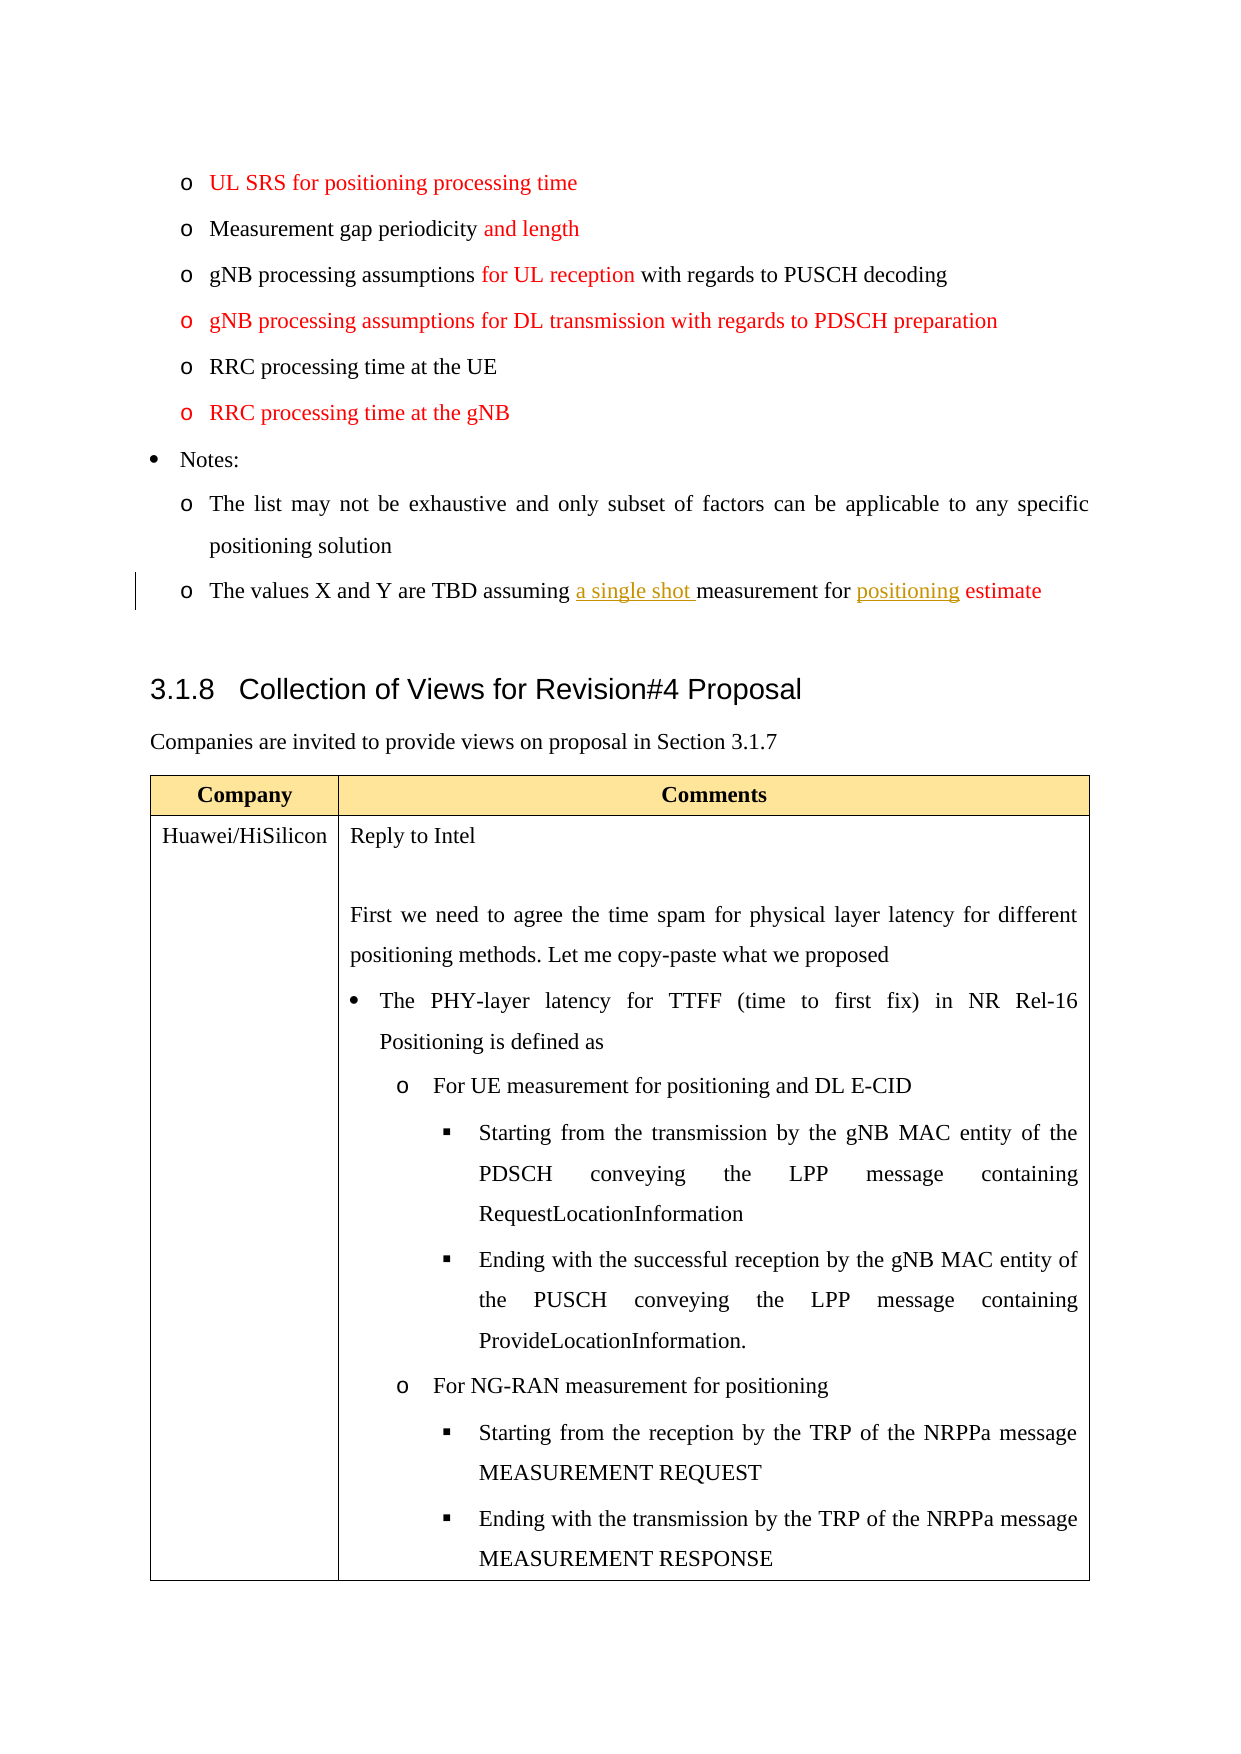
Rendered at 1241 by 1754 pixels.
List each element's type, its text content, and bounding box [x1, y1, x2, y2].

list Notes: [150, 440, 1090, 478]
text Companies are invited to provide views on proposal in Section 3.1.7 [150, 723, 1090, 760]
table_header Comments [339, 776, 1089, 815]
list UL SRS for positioning processing time [179, 164, 1090, 202]
list gNB processing assumptions for UL reception with regards to PUSCH decoding [179, 256, 1090, 294]
list RRC processing time at the gNB [179, 394, 1090, 432]
list Measurement gap periodicity and length [179, 210, 1090, 248]
list RRC processing time at the UE [179, 348, 1090, 386]
list The list may not be exhaustive and only subset of factors can be applicable to any specific positioning solution [179, 486, 1090, 564]
table_cell Huawei/HiSilicon [151, 816, 338, 1579]
list gNB processing assumptions for DL transmission with regards to PDSCH preparation [179, 302, 1090, 340]
table_header Company [151, 776, 338, 815]
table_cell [339, 816, 1089, 1579]
list The values X and Y are TBD assuming measurement for estimate [179, 572, 1090, 610]
subtitle Collection of Views for Revision#4 Proposal [150, 670, 1090, 708]
